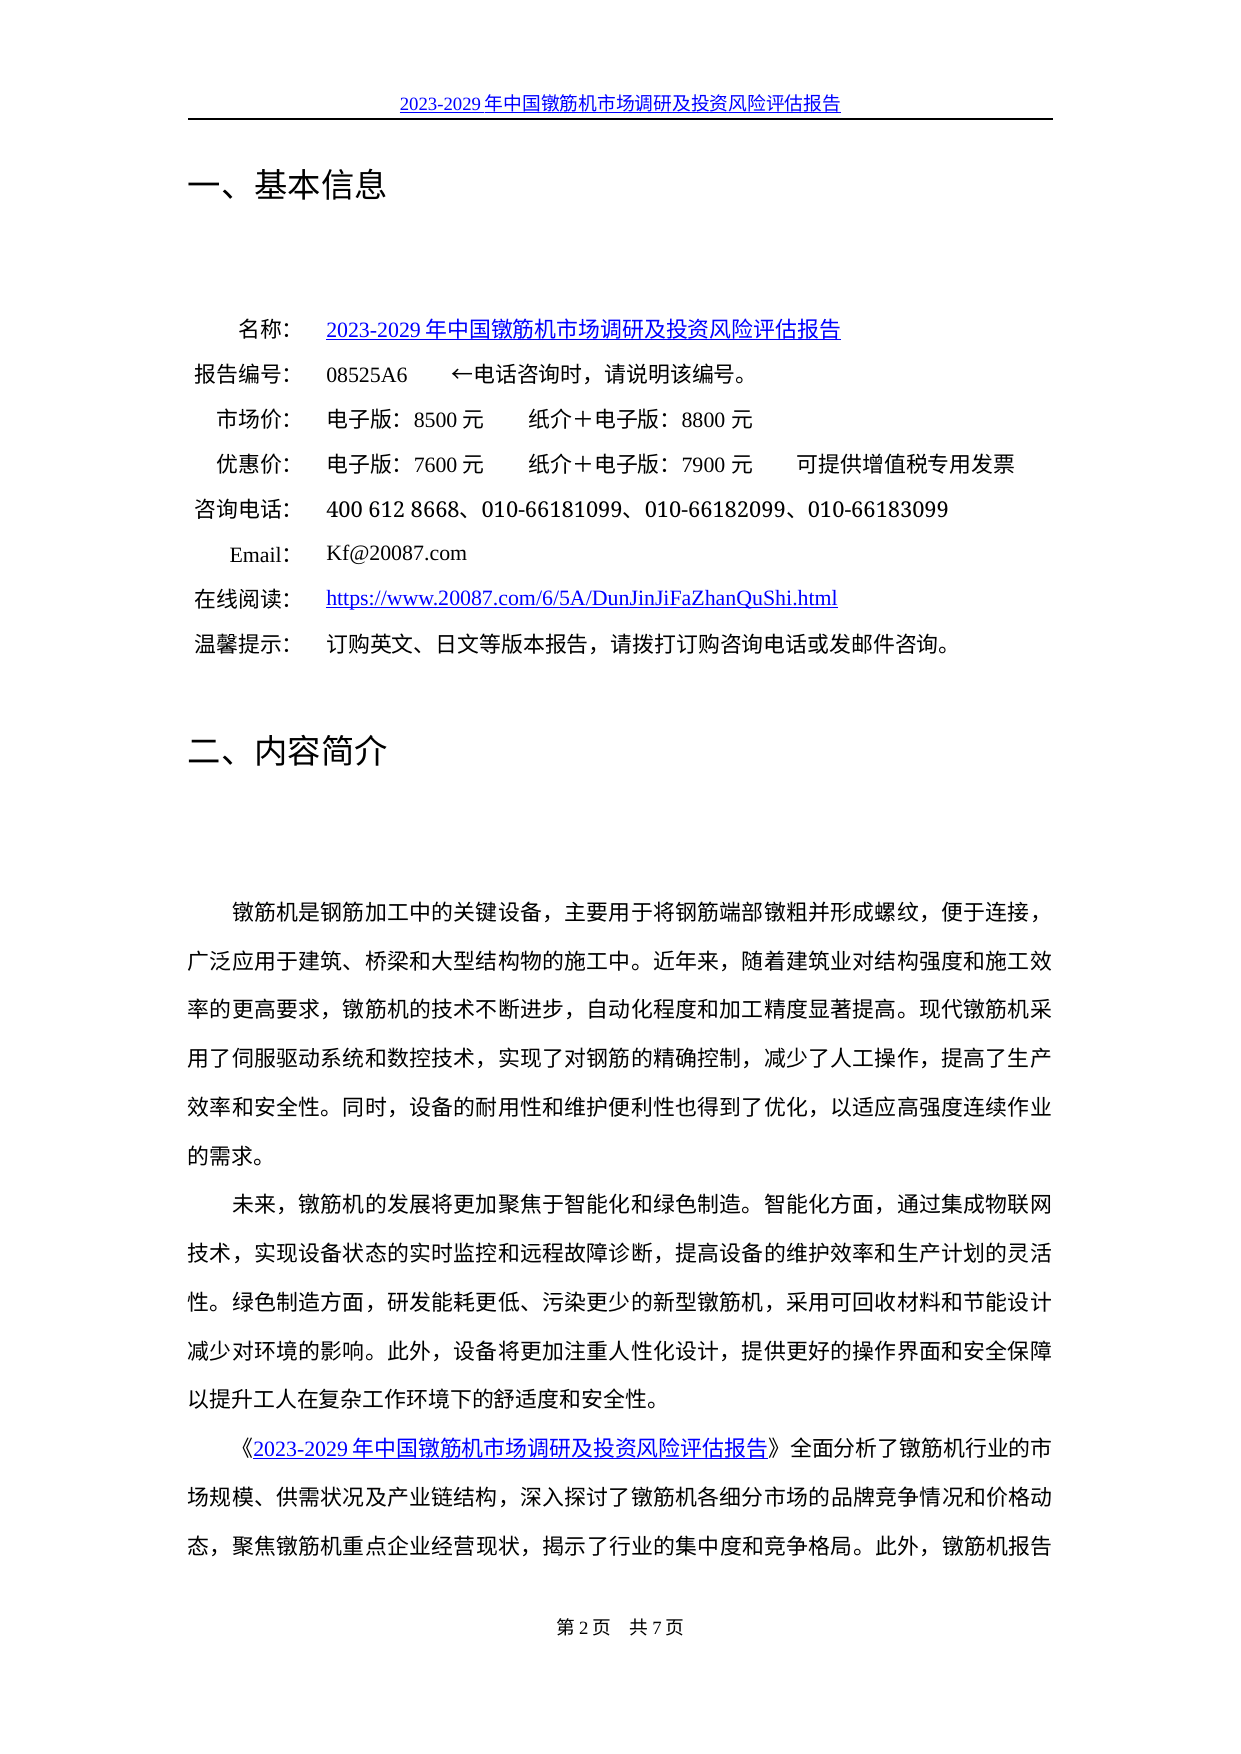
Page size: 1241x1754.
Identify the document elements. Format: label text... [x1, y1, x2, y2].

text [187, 894, 1053, 1561]
table_cell 优惠价： [167, 447, 315, 492]
table_cell Kf@20087.com [315, 537, 1073, 582]
title 二、内容简介 [187, 717, 1053, 782]
table_cell 市场价： [167, 402, 315, 447]
table_cell 温馨提示： [167, 627, 315, 672]
table_cell 订购英文、日文等版本报告，请拨打订购咨询电话或发邮件咨询。 [315, 627, 1073, 672]
table_cell 报告编号： [167, 357, 315, 402]
table_header 2023-2029年中国镦筋机市场调研及投资风险评估报告 [315, 312, 1073, 357]
table_cell 08525A6 ←电话咨询时，请说明该编号。 [315, 357, 1073, 402]
table_cell 400 612 8668、010-66181099、010-66182099、010-66183099 [315, 492, 1073, 537]
table_cell 咨询电话： [167, 492, 315, 537]
table_cell [315, 582, 1073, 627]
table_cell 电子版：8500 元 纸介＋电子版：8800 元 [315, 402, 1073, 447]
table_cell 电子版：7600 元 纸介＋电子版：7900 元 可提供增值税专用发票 [315, 447, 1073, 492]
table_header 名称： [167, 312, 315, 357]
table_cell 在线阅读： [167, 582, 315, 627]
title 一、基本信息 [187, 150, 1053, 215]
table_cell Email： [167, 537, 315, 582]
